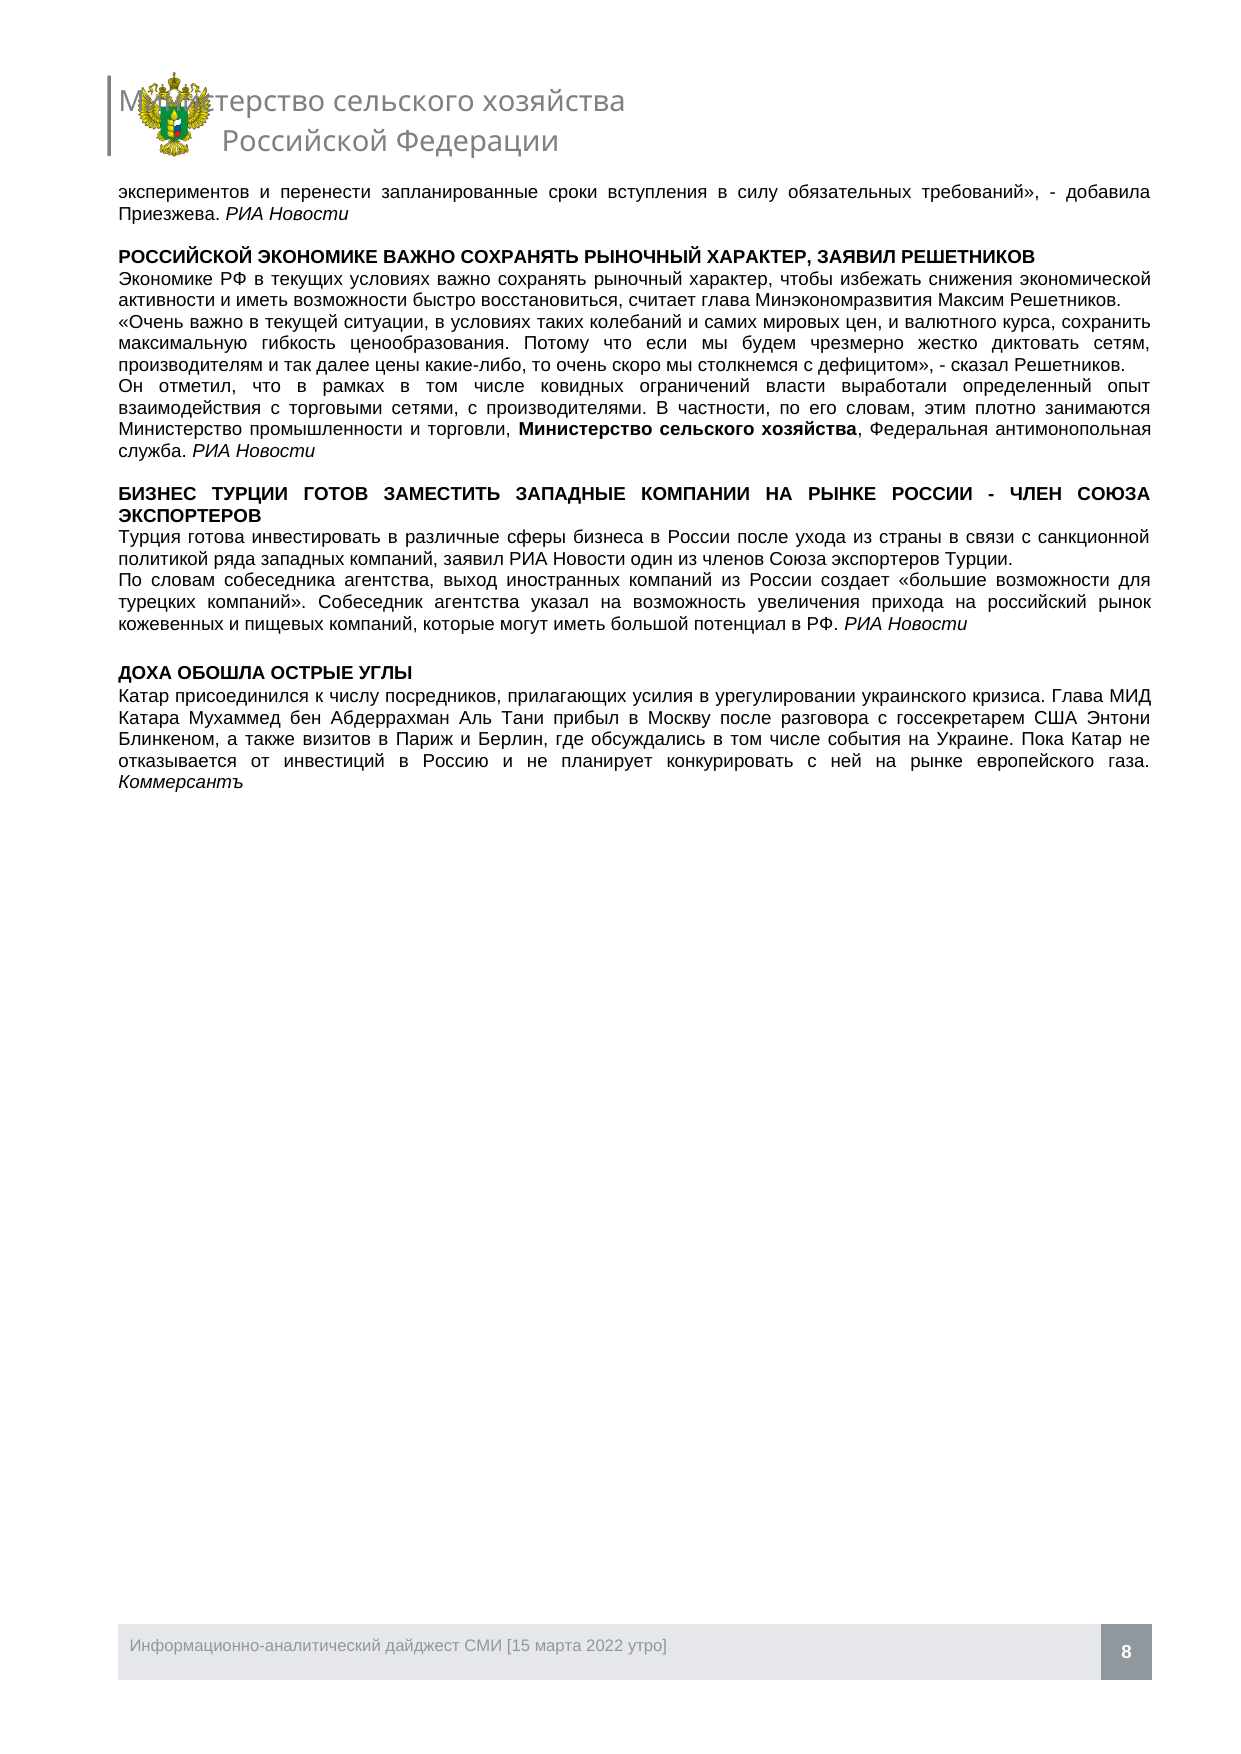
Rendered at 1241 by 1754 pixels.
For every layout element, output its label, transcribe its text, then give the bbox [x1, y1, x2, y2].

text По словам собеседника агентства, выход иностранных компаний из России создает «большие возможности для турецких компаний». Собеседник агентства указал на возможность увеличения прихода на российский рынок кожевенных и пищевых компаний, которые могут иметь большой потенциал в РФ. РИА Новости [118, 569, 1152, 634]
text ДОХА ОБОШЛА ОСТРЫЕ УГЛЫ [118, 659, 1152, 685]
text Он отметил, что в рамках в том числе ковидных ограничений власти выработали определенный опыт взаимодействия с торговыми сетями, с производителями. В частности, по его словам, этим плотно занимаются Министерство промышленности и торговли, Министерство сельского хозяйства, Федеральная антимонопольная служба. РИА Новости [118, 375, 1152, 461]
text БИЗНЕС ТУРЦИИ ГОТОВ ЗАМЕСТИТЬ ЗАПАДНЫЕ КОМПАНИИ НА РЫНКЕ РОССИИ - ЧЛЕН СОЮЗА ЭКСПОРТЕРОВ [118, 483, 1152, 526]
text Катар присоединился к числу посредников, прилагающих усилия в урегулировании украинского кризиса. Глава МИД Катара Мухаммед бен Абдеррахман Аль Тани прибыл в Москву после разговора с госсекретарем США Энтони Блинкеном, а также визитов в Париж и Берлин, где обсуждались в том числе события на Украине. Пока Катар не отказывается от инвестиций в Россию и не планирует конкурировать с ней на рынке европейского газа. Коммерсантъ [118, 685, 1152, 793]
text «Очень важно в текущей ситуации, в условиях таких колебаний и самих мировых цен, и валютного курса, сохранить максимальную гибкость ценообразования. Потому что если мы будем чрезмерно жестко диктовать сетям, производителям и так далее цены какие-либо, то очень скоро мы столкнемся с дефицитом», - сказал Решетников. [118, 310, 1152, 375]
picture [204, 97, 211, 109]
text Экономике РФ в текущих условиях важно сохранять рыночный характер, чтобы избежать снижения экономической активности и иметь возможности быстро восстановиться, считает глава Минэкономразвития Максим Решетников. [118, 267, 1152, 310]
picture [137, 72, 211, 157]
text РОССИЙСКОЙ ЭКОНОМИКЕ ВАЖНО СОХРАНЯТЬ РЫНОЧНЫЙ ХАРАКТЕР, ЗАЯВИЛ РЕШЕТНИКОВ [118, 246, 1152, 267]
text Турция готова инвестировать в различные сферы бизнеса в России после ухода из страны в связи с санкционной политикой ряда западных компаний, заявил РИА Новости один из членов Союза экспортеров Турции. [118, 526, 1152, 569]
